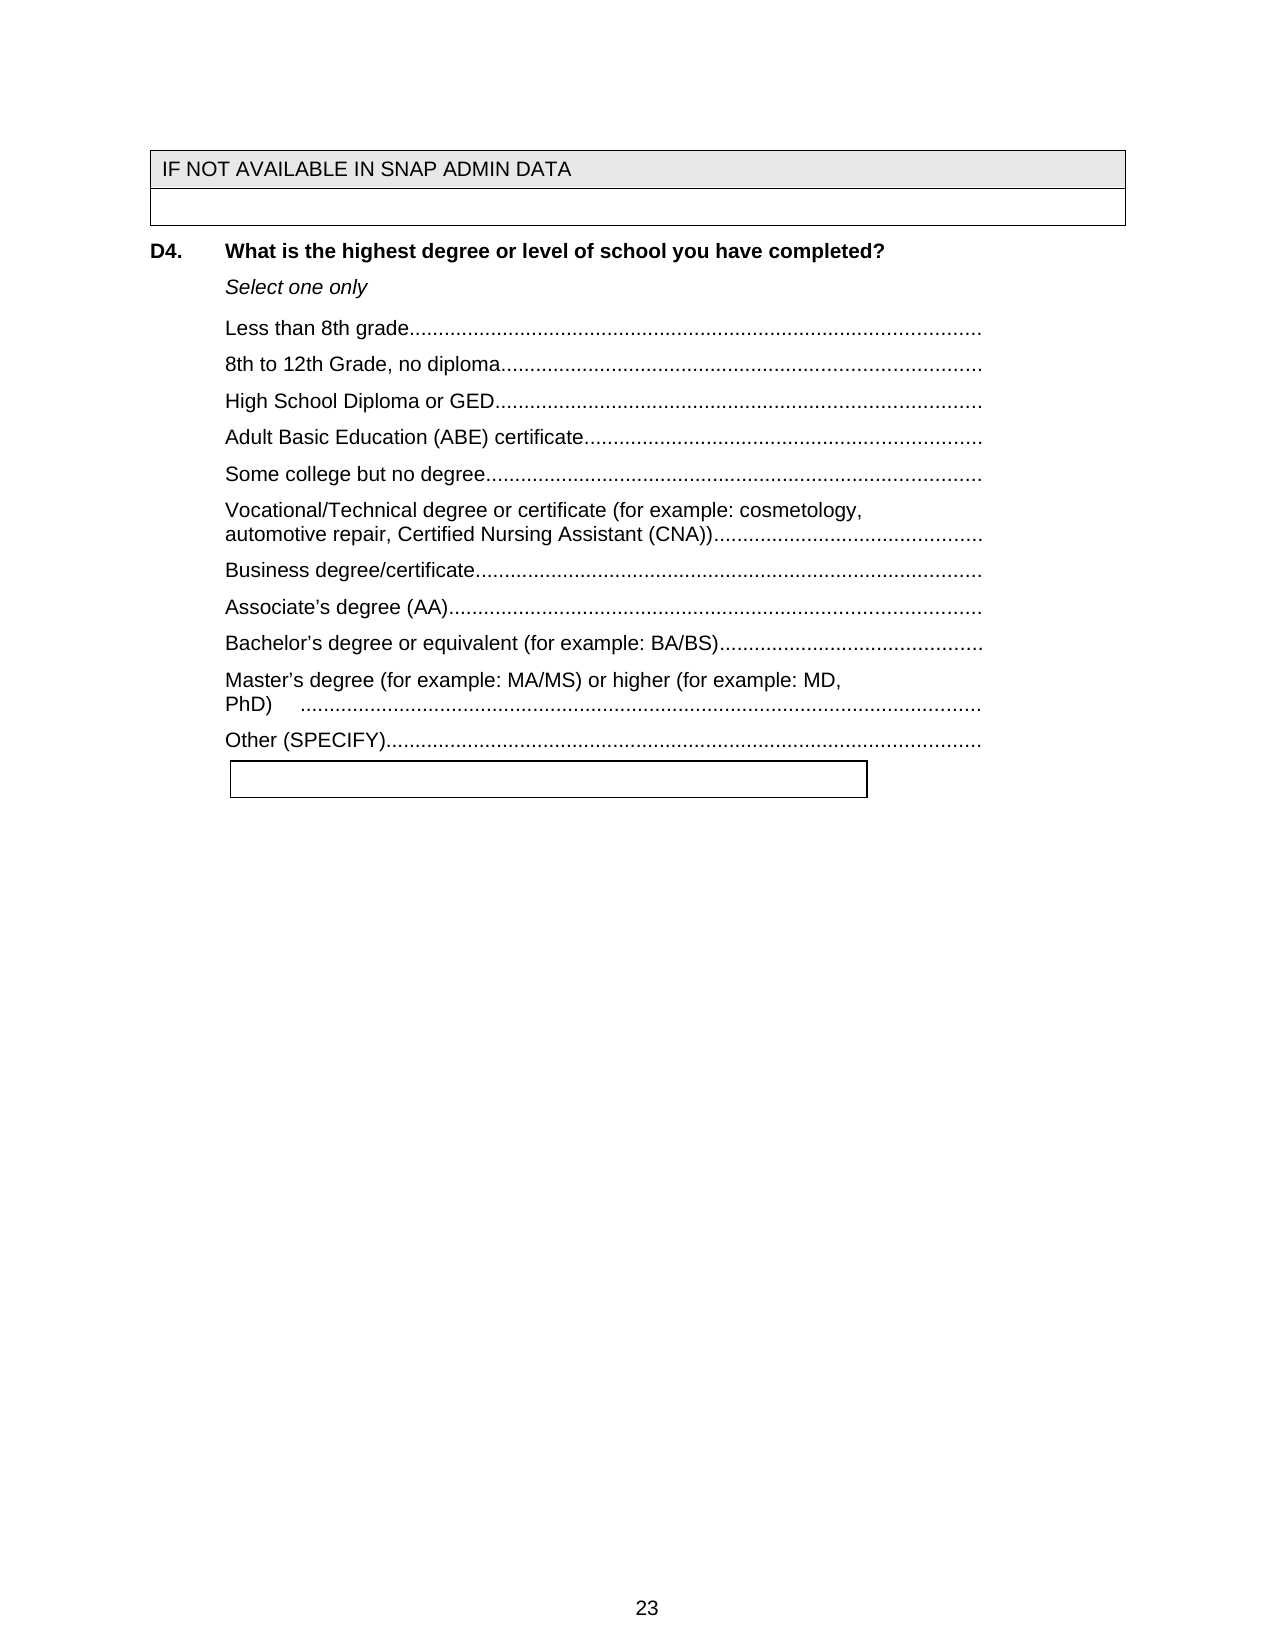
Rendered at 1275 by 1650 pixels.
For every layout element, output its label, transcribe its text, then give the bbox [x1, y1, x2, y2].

table_header IF NOT AVAILABLE IN SNAP ADMIN DATA [151, 151, 1125, 187]
text D4. What is the highest degree or level of school you have completed? [150, 238, 1125, 262]
text High School Diploma or GED 3 [225, 388, 891, 412]
text 8th to 12th Grade, no diploma 2 [225, 352, 891, 376]
text Master’s degree (for example: MA/MS) or higher (for example: MD, PhD) 10 [225, 668, 891, 716]
text Business degree/certificate 7 [225, 558, 891, 582]
text Select one only [225, 275, 891, 299]
text Adult Basic Education (ABE) certificate 4 [225, 425, 891, 449]
text Other (SPECIFY) 99 [225, 728, 891, 752]
text Vocational/Technical degree or certificate (for example: cosmetology, automotive repair, Certified Nursing Assistant (CNA)) 6 [225, 498, 891, 546]
text Associate’s degree (AA) 8 [225, 595, 891, 619]
table_cell [151, 189, 1125, 225]
text Less than 8th grade 1 [225, 316, 891, 339]
text Some college but no degree 5 [225, 461, 891, 485]
text Bachelor’s degree or equivalent (for example: BA/BS) 9 [225, 631, 891, 655]
